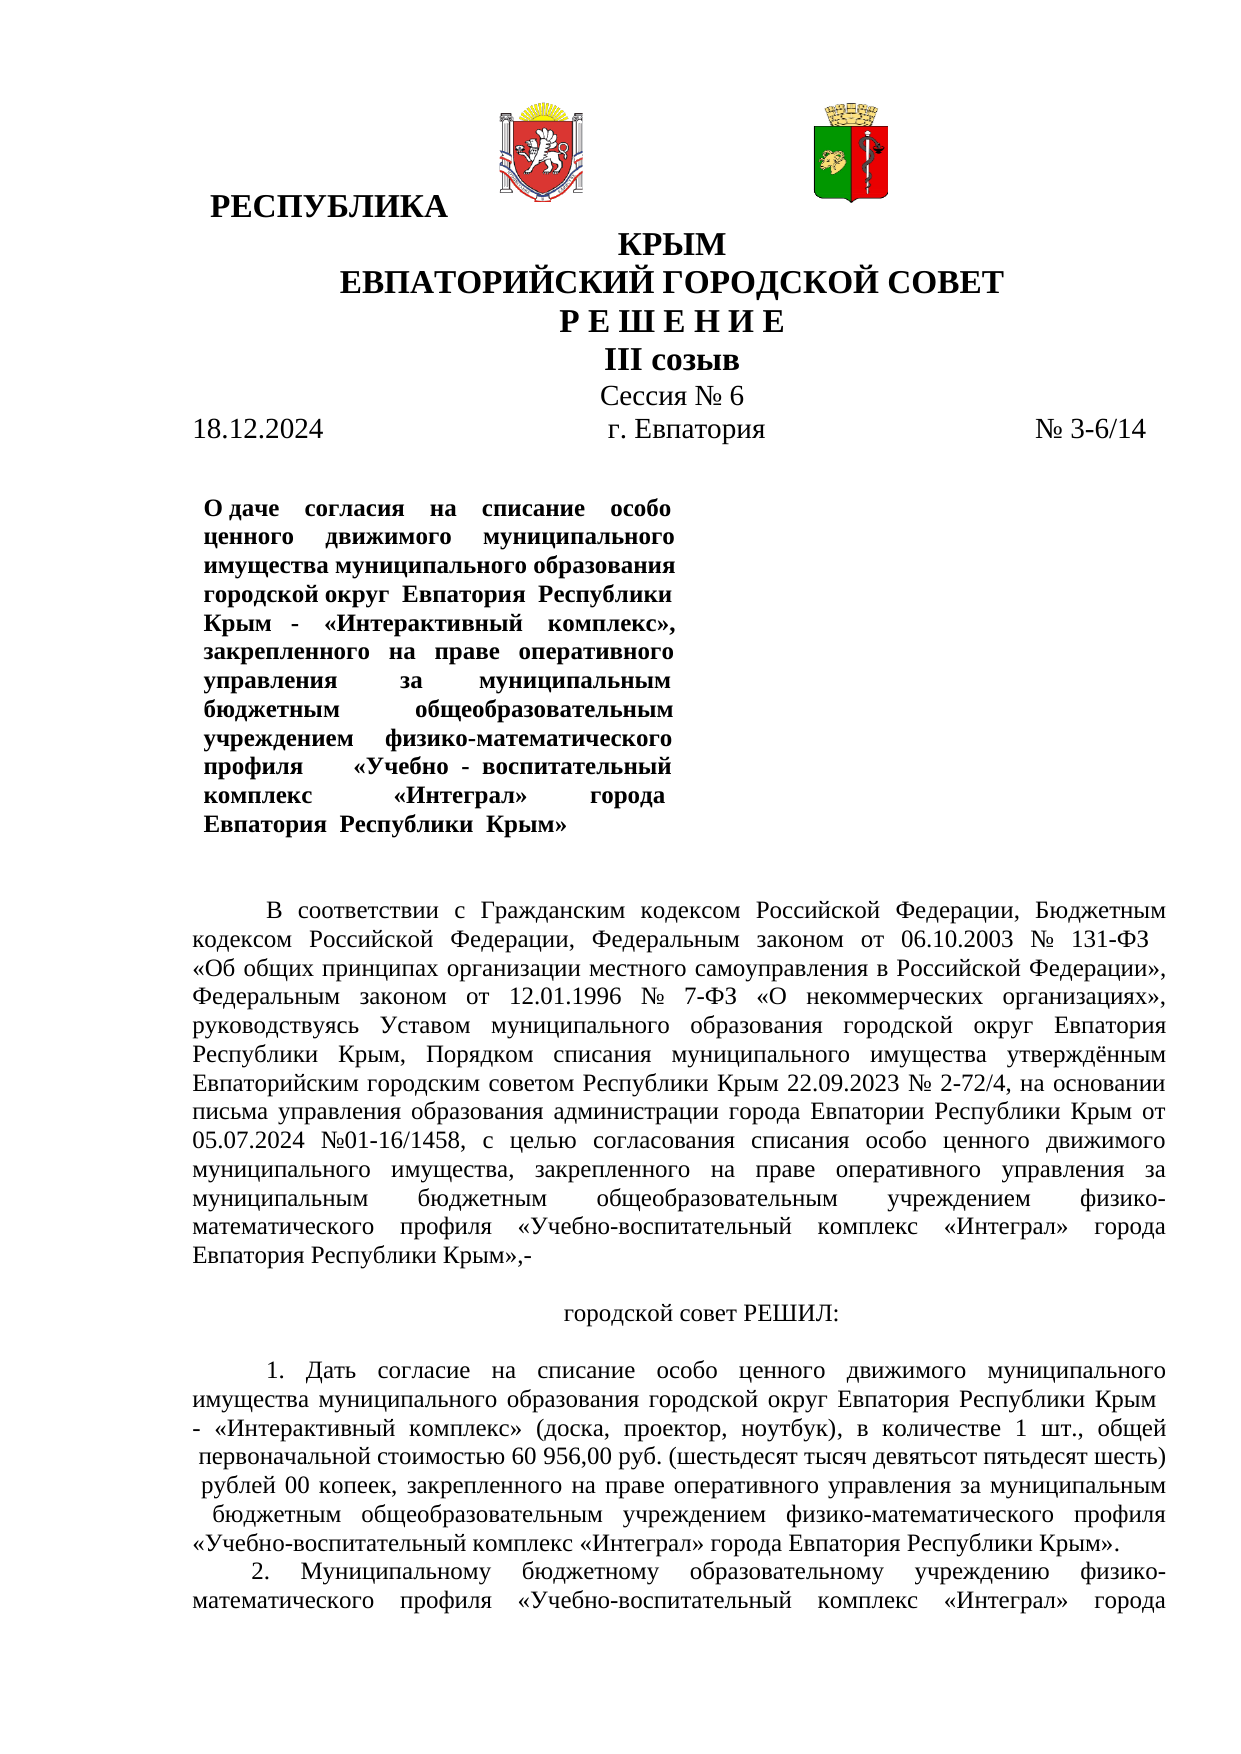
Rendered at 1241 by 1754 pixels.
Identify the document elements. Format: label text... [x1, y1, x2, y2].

text III созыв [177, 339, 1167, 378]
picture [498, 102, 583, 199]
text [192, 1556, 1167, 1614]
picture [813, 102, 888, 203]
text городской совет РЕШИЛ: [236, 1298, 1167, 1326]
text 1. Дать согласие на списание особо ценного движимого муниципального имущества муниципального образования городской округ Евпатория Республики Крым - «Интерактивный комплекс» (доска, проектор, ноутбук), в количестве 1 шт., общей первоначальной стоимостью 60 956,00 руб. (шестьдесят тысяч девятьсот пятьдесят шесть) рублей 00 копеек, закрепленного на праве оперативного управления за муниципальным бюджетным общеобразовательным учреждением физико-математического профиля «Учебно-воспитательный комплекс «Интеграл» города Евпатория Республики Крым». [192, 1355, 1167, 1556]
text РЕСПУБЛИКА КРЫМ [177, 186, 1167, 263]
text ЕВПАТОРИЙСКИЙ ГОРОДСКОЙ СОВЕТ Р Е Ш Е Н И Е [177, 263, 1167, 339]
text Сессия № 6 [177, 378, 1167, 411]
table_header О даче согласия на списание особо ценного движимого муниципального имущества муниципального образования городской округ Евпатория Республики Крым - «Интерактивный комплекс», закрепленного на праве оперативного управления за муниципальным бюджетным общеобразовательным учреждением физико-математического профиля «Учебно - воспитательный комплекс «Интеграл» города Евпатория Республики Крым» [177, 445, 691, 866]
text В соответствии с Гражданским кодексом Российской Федерации, Бюджетным кодексом Российской Федерации, Федеральным законом от 06.10.2003 № 131-ФЗ «Об общих принципах организации местного самоуправления в Российской Федерации», Федеральным законом от 12.01.1996 № 7-ФЗ «О некоммерческих организациях», руководствуясь Уставом муниципального образования городской округ Евпатория Республики Крым, Порядком списания муниципального имущества утверждённым Евпаторийским городским советом Республики Крым 22.09.2023 № 2-72/4, на основании письма управления образования администрации города Евпатории Республики Крым от 05.07.2024 №01-16/1458, с целью согласования списания особо ценного движимого муниципального имущества, закрепленного на праве оперативного управления за муниципальным бюджетным общеобразовательным учреждением физико-математического профиля «Учебно-воспитательный комплекс «Интеграл» города Евпатория Республики Крым»,- [192, 895, 1167, 1269]
text 18.12.2024 г. Евпатория № 3-6/14 [192, 411, 1167, 445]
